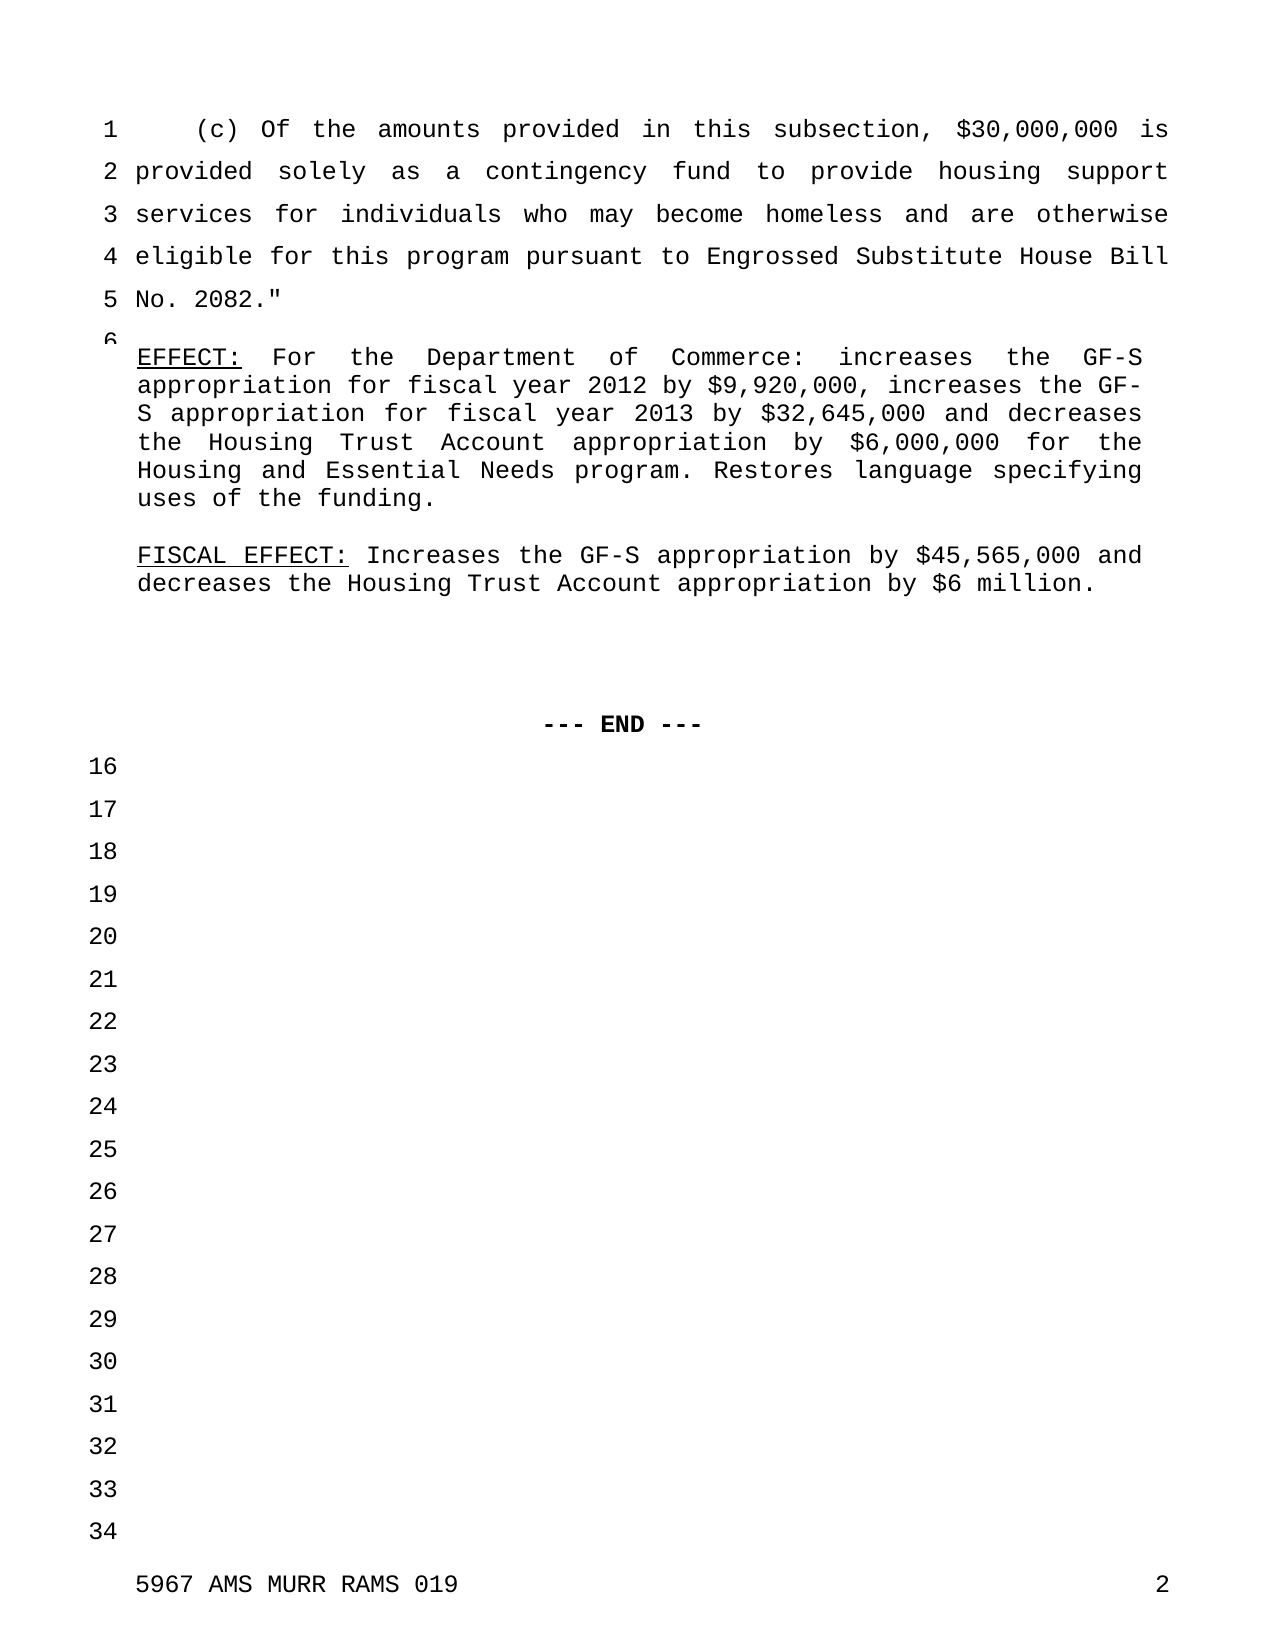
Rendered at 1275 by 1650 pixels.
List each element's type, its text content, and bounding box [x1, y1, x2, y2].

text (c) Of the amounts provided in this subsection, $30,000,000 is provided solely as a contingency fund to provide housing support services for individuals who may become homeless and are otherwise eligible for this program pursuant to Engrossed Substitute House Bill No. 2082." [135, 103, 1170, 316]
text --- END --- [75, 698, 1170, 741]
